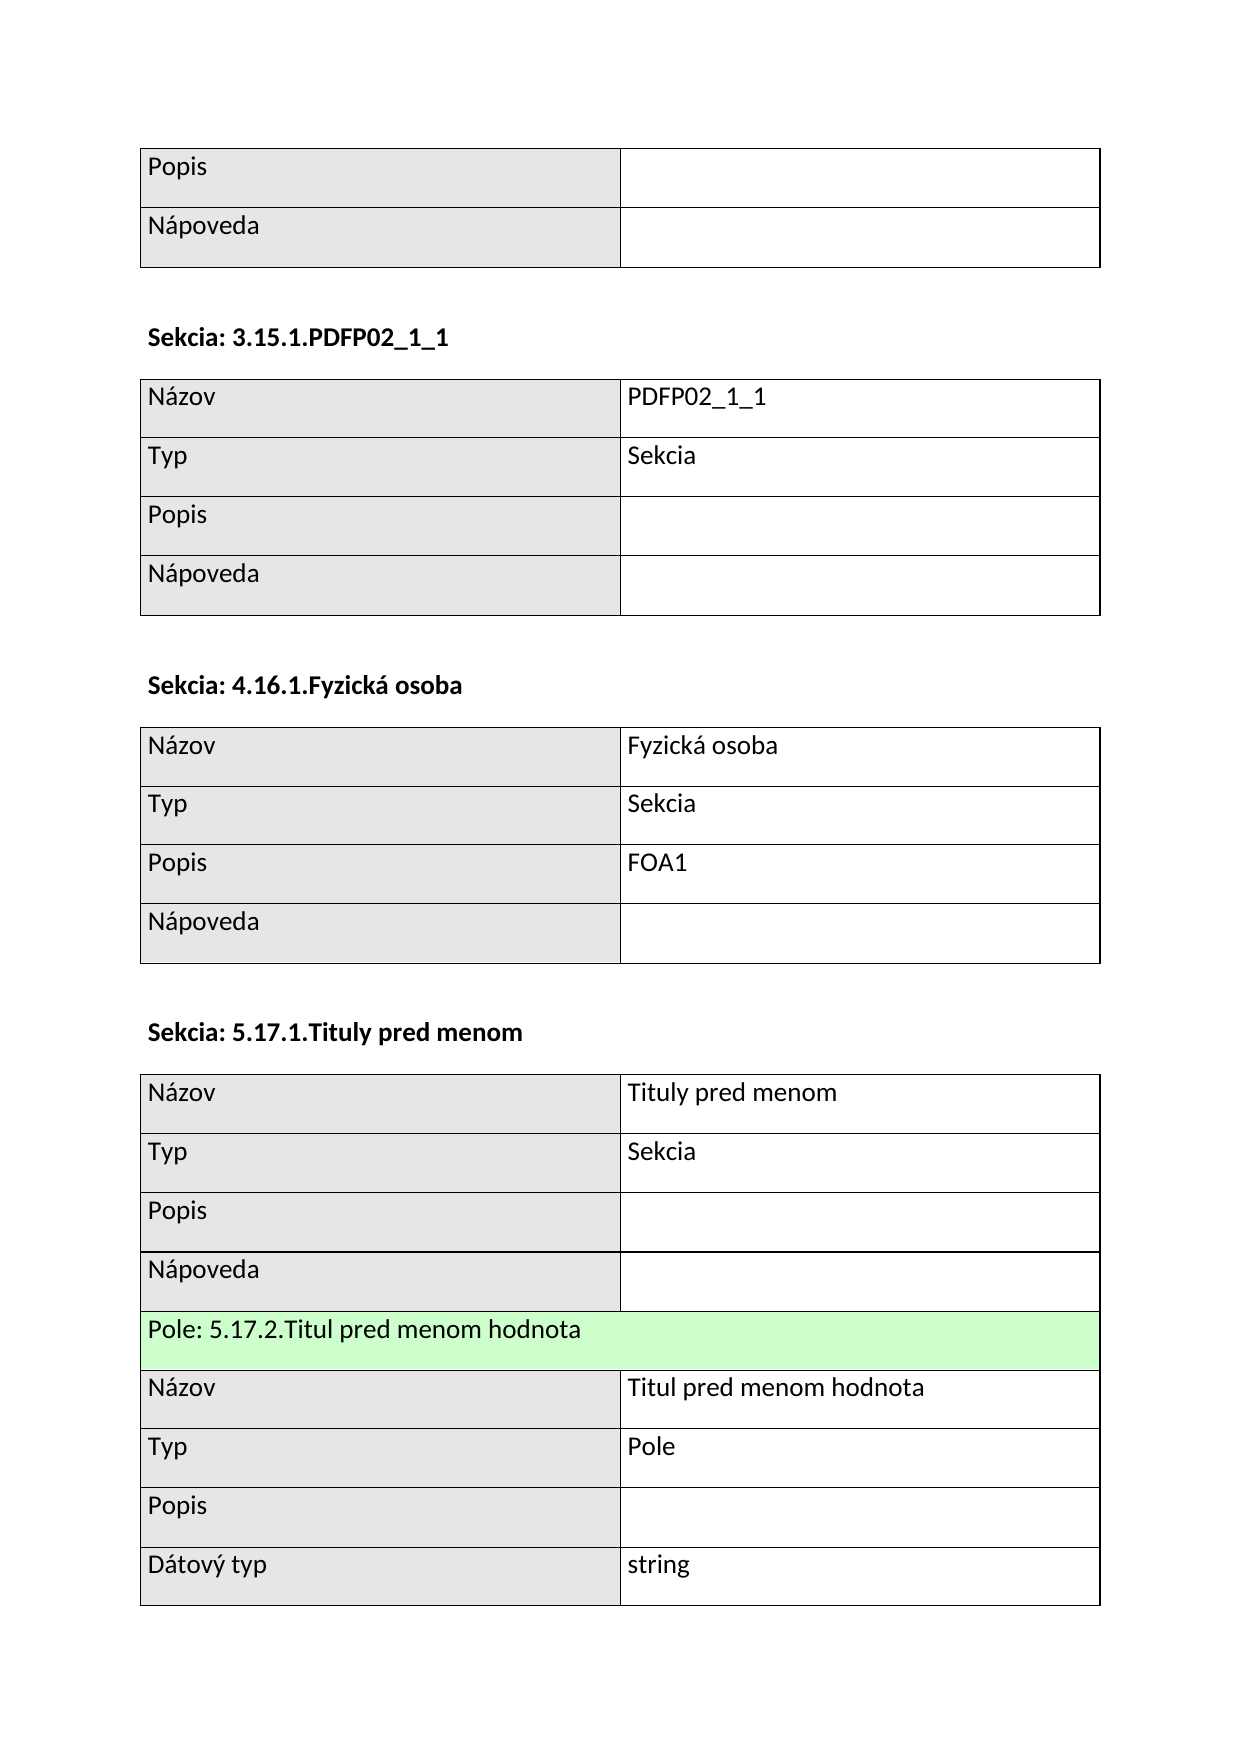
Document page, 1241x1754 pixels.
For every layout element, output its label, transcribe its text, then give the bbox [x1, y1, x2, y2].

table_cell Sekcia [621, 1134, 1099, 1192]
table_cell FOA1 [621, 845, 1099, 903]
text Sekcia: 3.15.1.PDFP02_1_1 [148, 320, 1093, 353]
table_cell Popis [141, 845, 620, 903]
table_cell [621, 556, 1099, 615]
table_cell Nápoveda [141, 208, 620, 267]
table_cell [621, 149, 1099, 207]
table_cell Pole: 5.17.2.Titul pred menom hodnota [141, 1312, 1099, 1369]
table_cell Typ [141, 1134, 620, 1192]
table_cell Typ [141, 1429, 620, 1487]
text Sekcia: 4.16.1.Fyzická osoba [148, 668, 1093, 701]
table_header Fyzická osoba [621, 728, 1099, 786]
table_cell Názov [141, 1371, 620, 1428]
table_cell Pole [621, 1429, 1099, 1487]
table_cell Nápoveda [141, 1253, 620, 1311]
table_header Tituly pred menom [621, 1075, 1099, 1133]
table_cell Popis [141, 497, 620, 555]
table_header PDFP02_1_1 [621, 380, 1099, 437]
table_cell Popis [141, 1488, 620, 1547]
table_cell Typ [141, 438, 620, 496]
table_cell Popis [141, 149, 620, 207]
table_cell Titul pred menom hodnota [621, 1371, 1099, 1428]
table_cell string [621, 1548, 1099, 1605]
table_cell Dátový typ [141, 1548, 620, 1605]
table_cell Nápoveda [141, 904, 620, 962]
table_cell Nápoveda [141, 556, 620, 615]
table_cell [621, 1193, 1099, 1251]
table_header Názov [141, 728, 620, 786]
table_header Názov [141, 1075, 620, 1133]
table_cell Popis [141, 1193, 620, 1251]
table_cell [621, 208, 1099, 267]
table_header Názov [141, 380, 620, 437]
table_cell Sekcia [621, 787, 1099, 844]
text Sekcia: 5.17.1.Tituly pred menom [148, 1016, 1093, 1049]
table_cell [621, 497, 1099, 555]
table_cell [621, 1253, 1099, 1311]
table_cell Sekcia [621, 438, 1099, 496]
table_cell Typ [141, 787, 620, 844]
table_cell [621, 904, 1099, 962]
table_cell [621, 1488, 1099, 1547]
